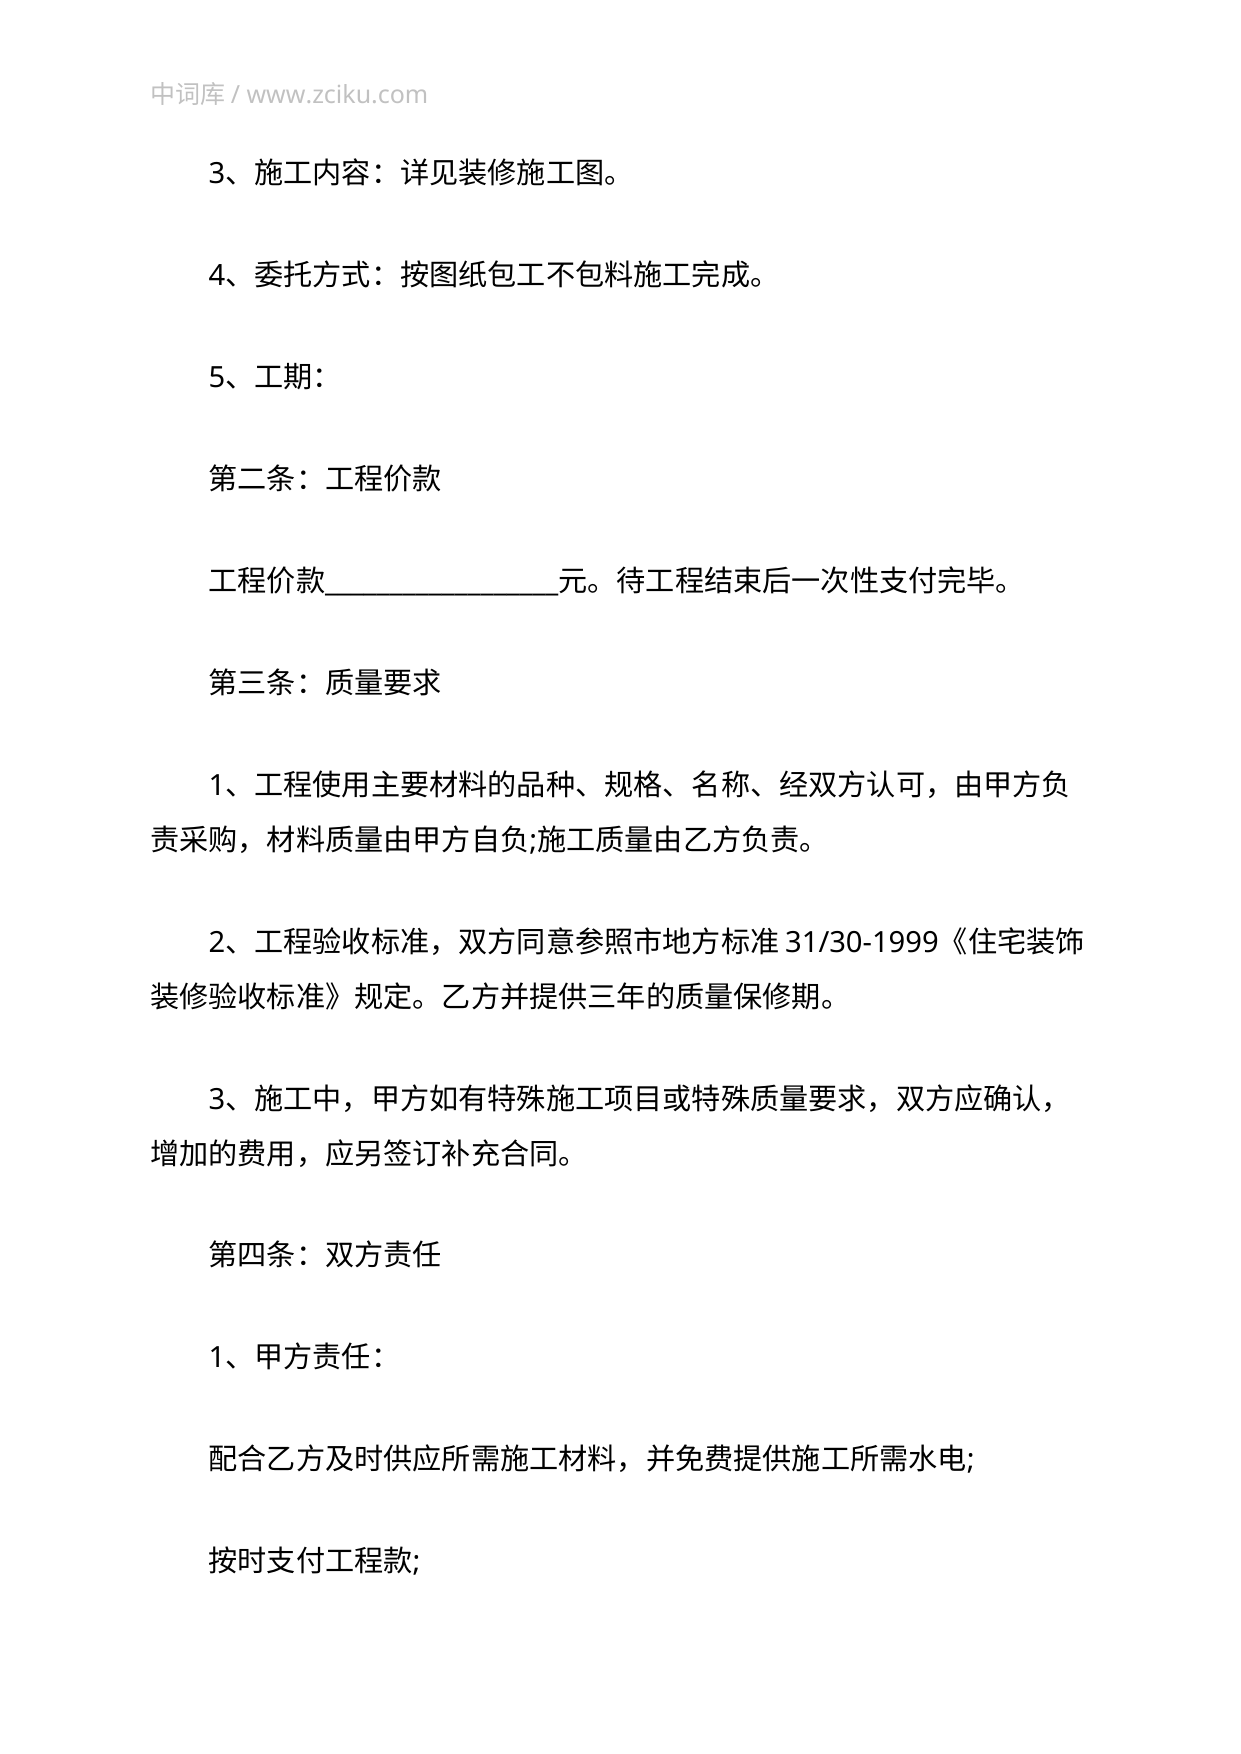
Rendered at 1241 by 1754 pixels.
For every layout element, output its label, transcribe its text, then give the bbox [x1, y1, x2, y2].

text 3、施工内容：详见装修施工图。 [150, 150, 1090, 192]
text 5、工期： [150, 354, 1090, 396]
text 第四条：双方责任 [150, 1232, 1090, 1274]
text 4、委托方式：按图纸包工不包料施工完成。 [150, 252, 1090, 294]
text 工程价款__________________元。待工程结束后一次性支付完毕。 [150, 558, 1090, 600]
text 2、工程验收标准，双方同意参照市地方标准31/30-1999《住宅装饰装修验收标准》规定。乙方并提供三年的质量保修期。 [150, 918, 1090, 1016]
text 第三条：质量要求 [150, 660, 1090, 702]
text 1、工程使用主要材料的品种、规格、名称、经双方认可，由甲方负责采购，材料质量由甲方自负;施工质量由乙方负责。 [150, 761, 1090, 859]
text 第二条：工程价款 [150, 456, 1090, 498]
text 按时支付工程款; [150, 1538, 1090, 1580]
text 3、施工中，甲方如有特殊施工项目或特殊质量要求，双方应确认，增加的费用，应另签订补充合同。 [150, 1075, 1090, 1172]
text 1、甲方责任： [150, 1334, 1090, 1376]
text 配合乙方及时供应所需施工材料，并免费提供施工所需水电; [150, 1436, 1090, 1478]
